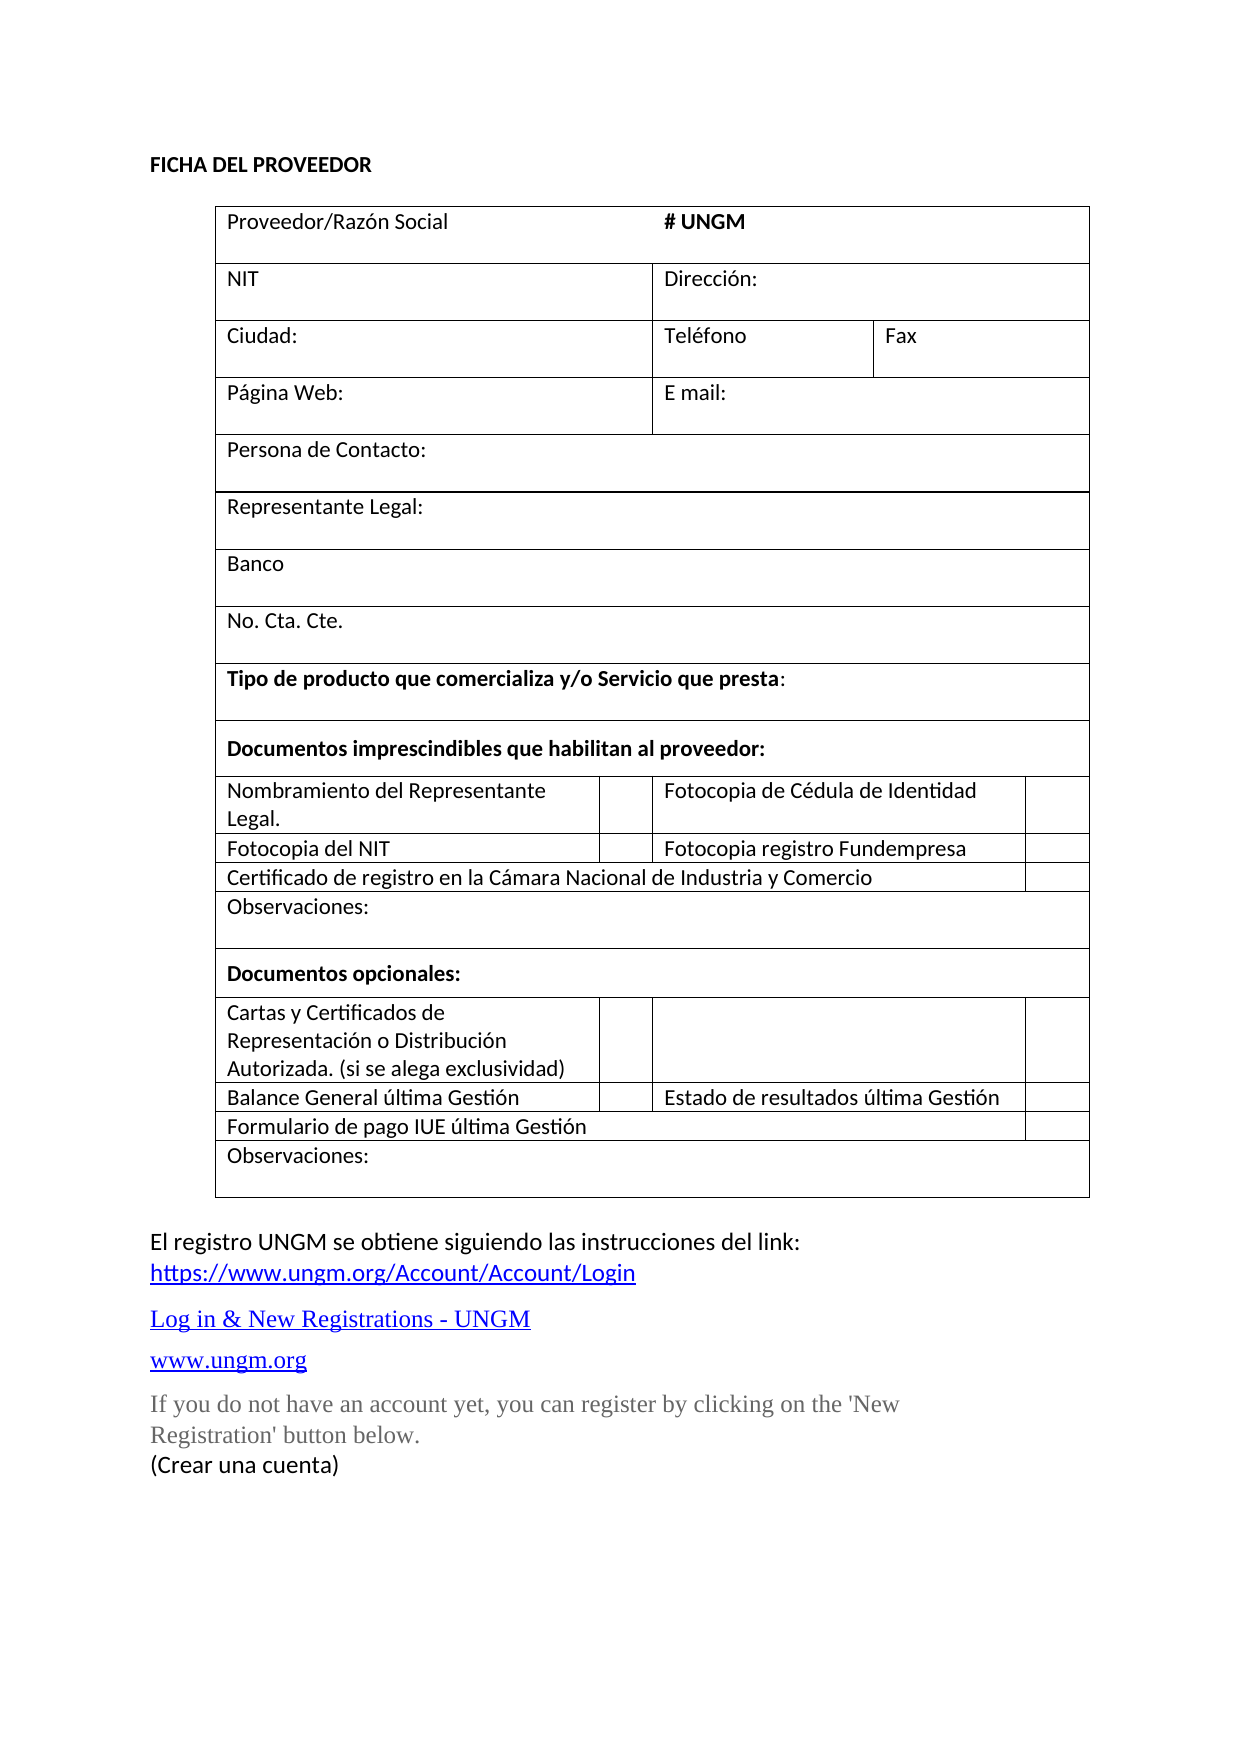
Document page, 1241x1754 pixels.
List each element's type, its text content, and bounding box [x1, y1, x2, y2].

table_cell Tipo de producto que comercializa y/o Servicio que presta: [216, 664, 1089, 720]
table_cell Fax [874, 321, 1089, 377]
table_cell [1026, 834, 1089, 862]
table_cell Observaciones: [216, 1141, 1089, 1197]
table_cell Fotocopia registro Fundempresa [653, 834, 1025, 862]
table_cell Ciudad: [216, 321, 652, 377]
table_cell Formulario de pago IUE última Gestión [216, 1112, 1025, 1140]
table_cell Estado de resultados última Gestión [653, 1083, 1025, 1111]
text https://www.ungm.org/Account/Account/Login [150, 1257, 1090, 1287]
table_header # UNGM [653, 207, 1089, 263]
table_cell [600, 777, 652, 833]
table_cell [600, 834, 652, 862]
table_cell Persona de Contacto: [216, 435, 1089, 491]
text FICHA DEL PROVEEDOR [150, 150, 1090, 178]
table_cell [653, 998, 1025, 1082]
table_cell Documentos imprescindibles que habilitan al proveedor: [216, 721, 1089, 776]
table_cell Fotocopia de Cédula de Identidad [653, 777, 1025, 833]
table_cell Nombramiento del Representante Legal. [216, 777, 599, 833]
table_cell Documentos opcionales: [216, 949, 1089, 997]
table_cell Certificado de registro en la Cámara Nacional de Industria y Comercio [216, 863, 1025, 891]
table_cell Fotocopia del NIT [216, 834, 599, 862]
table_cell NIT [216, 264, 652, 320]
table_cell [1026, 1112, 1089, 1140]
table_cell E mail: [653, 378, 1089, 434]
table_cell Banco [216, 550, 653, 606]
table_cell Cartas y Certificados de Representación o Distribución Autorizada. (si se alega exclusividad) [216, 998, 599, 1082]
table_cell [600, 1083, 652, 1111]
table_header Proveedor/Razón Social [216, 207, 653, 263]
table_cell [1026, 777, 1089, 833]
text (Crear una cuenta) [150, 1449, 1090, 1479]
table_cell Teléfono [653, 321, 873, 377]
table_cell [1026, 1083, 1089, 1111]
table_cell Dirección: [653, 264, 1089, 320]
table_cell [1026, 998, 1089, 1082]
table_cell Representante Legal: [216, 493, 1089, 548]
table_cell No. Cta. Cte. [216, 607, 653, 663]
table_cell [1026, 863, 1089, 891]
table_cell [653, 607, 1089, 663]
table_cell Página Web: [216, 378, 652, 434]
table_cell Observaciones: [216, 892, 1089, 948]
table_cell [653, 550, 1089, 606]
table_cell Balance General última Gestión [216, 1083, 599, 1111]
table_header Log in & New Registrations - UNGM www.ungm.org If you do not have an account yet, you can register by clicking on the 'New Registration' button below. [150, 1288, 996, 1449]
text El registro UNGM se obtiene siguiendo las instrucciones del link: [150, 1226, 1090, 1257]
table_cell [600, 998, 652, 1082]
